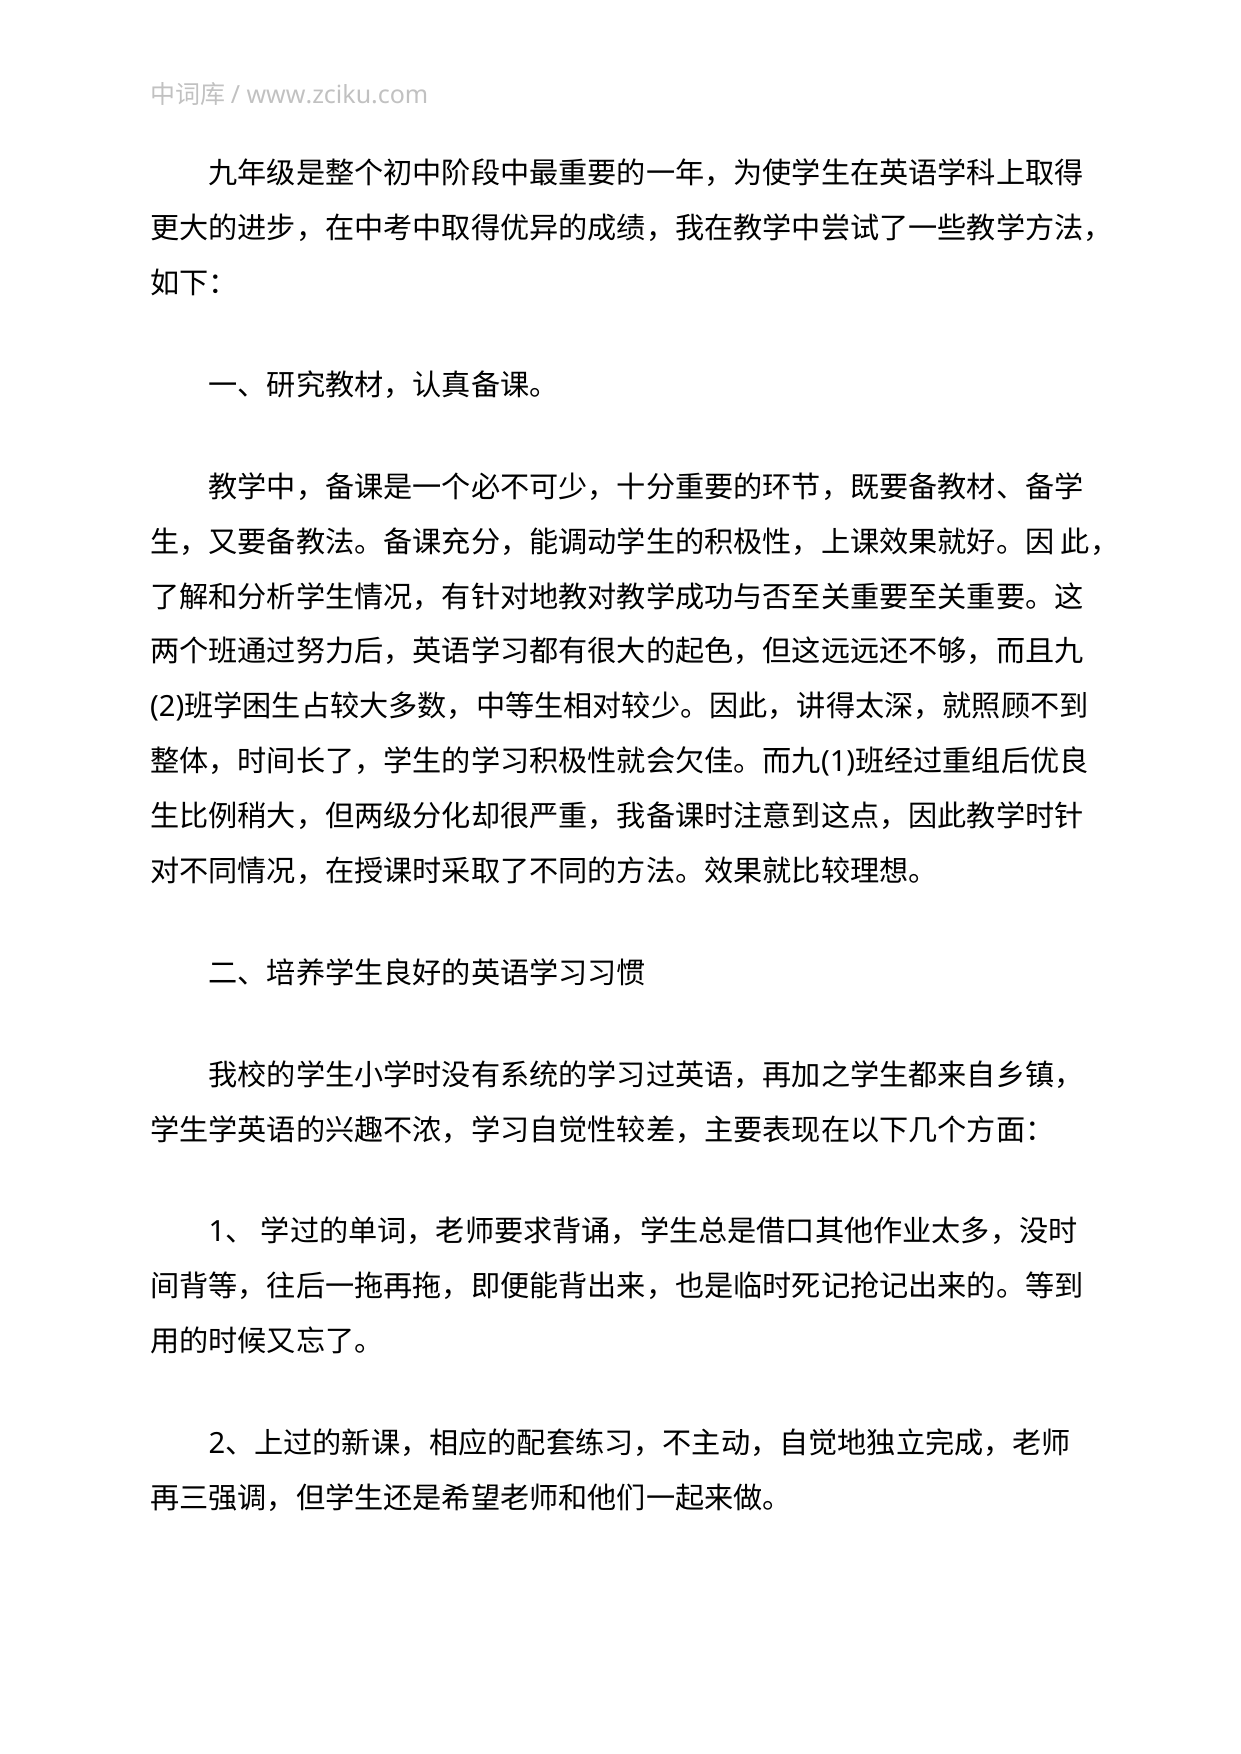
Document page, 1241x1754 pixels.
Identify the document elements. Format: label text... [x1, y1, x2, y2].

text 2、上过的新课，相应的配套练习，不主动，自觉地独立完成，老师再三强调，但学生还是希望老师和他们一起来做。 [150, 1420, 1090, 1517]
text 我校的学生小学时没有系统的学习过英语，再加之学生都来自乡镇，学生学英语的兴趣不浓，学习自觉性较差，主要表现在以下几个方面： [150, 1051, 1090, 1148]
text 1、 学过的单词，老师要求背诵，学生总是借口其他作业太多，没时间背等，往后一拖再拖，即便能背出来，也是临时死记抢记出来的。等到用的时候又忘了。 [150, 1208, 1090, 1360]
text 一、研究教材，认真备课。 [150, 362, 1090, 404]
text 教学中，备课是一个必不可少，十分重要的环节，既要备教材、备学生，又要备教法。备课充分，能调动学生的积极性，上课效果就好。因 此，了解和分析学生情况，有针对地教对教学成功与否至关重要至关重要。这两个班通过努力后，英语学习都有很大的起色，但这远远还不够，而且九(2)班学困生占较大多数，中等生相对较少。因此，讲得太深，就照顾不到整体，时间长了，学生的学习积极性就会欠佳。而九(1)班经过重组后优良生比例稍大，但两级分化却很严重，我备课时注意到这点，因此教学时针对不同情况，在授课时采取了不同的方法。效果就比较理想。 [150, 463, 1090, 890]
text 二、培养学生良好的英语学习习惯 [150, 949, 1090, 992]
text 九年级是整个初中阶段中最重要的一年，为使学生在英语学科上取得更大的进步，在中考中取得优异的成绩，我在教学中尝试了一些教学方法，如下： [150, 150, 1090, 302]
